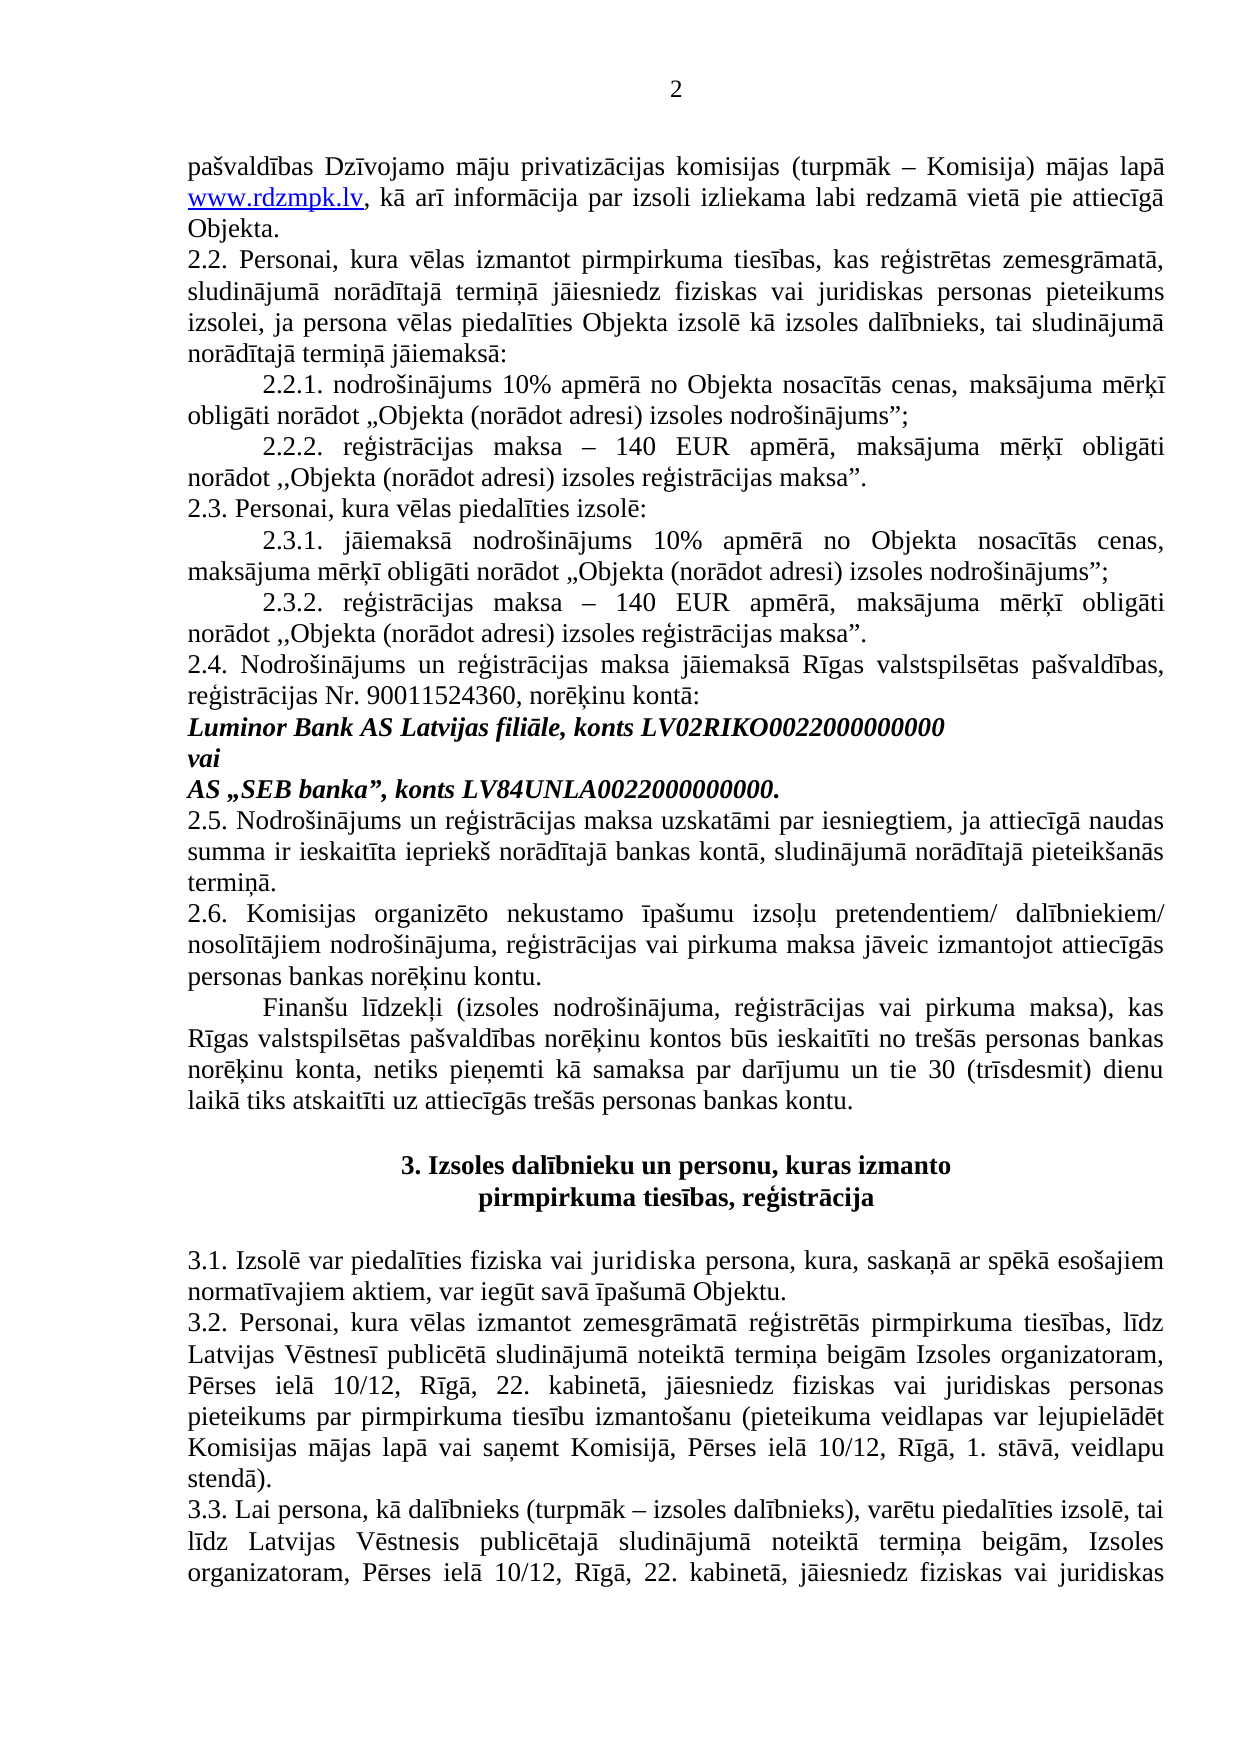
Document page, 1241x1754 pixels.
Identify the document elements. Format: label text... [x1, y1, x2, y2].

text 2.3. Personai, kura vēlas piedalīties izsolē: [187, 493, 1165, 524]
text 2.6. Komisijas organizēto nekustamo īpašumu izsoļu pretendentiem/ dalībniekiem/ nosolītājiem nodrošinājuma, reģistrācijas vai pirkuma maksa jāveic izmantojot attiecīgās personas bankas norēķinu kontu. [187, 897, 1165, 991]
text 2.2.2. reģistrācijas maksa – 140 EUR apmērā, maksājuma mērķī obligāti norādot ,,Objekta (norādot adresi) izsoles reģistrācijas maksa”. [187, 430, 1165, 493]
text 2.3.1. jāiemaksā nodrošinājums 10% apmērā no Objekta nosacītās cenas, maksājuma mērķī obligāti norādot „Objekta (norādot adresi) izsoles nodrošinājums”; [187, 524, 1165, 586]
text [187, 1493, 1165, 1587]
text Luminor Bank AS Latvijas filiāle, konts LV02RIKO0022000000000 [187, 711, 1165, 742]
text 3.1. Izsolē var piedalīties fiziska vai juridiska persona, kura, saskaņā ar spēkā esošajiem normatīvajiem aktiem, var iegūt savā īpašumā Objektu. [187, 1244, 1165, 1307]
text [187, 150, 1165, 243]
text 2.2.1. nodrošinājums 10% apmērā no Objekta nosacītās cenas, maksājuma mērķī obligāti norādot „Objekta (norādot adresi) izsoles nodrošinājums”; [187, 368, 1165, 430]
text 2.4. Nodrošinājums un reģistrācijas maksa jāiemaksā Rīgas valstspilsētas pašvaldības, reģistrācijas Nr. 90011524360, norēķinu kontā: [187, 648, 1165, 711]
text Finanšu līdzekļi (izsoles nodrošinājuma, reģistrācijas vai pirkuma maksa), kas Rīgas valstspilsētas pašvaldības norēķinu kontos būs ieskaitīti no trešās personas bankas norēķinu konta, netiks pieņemti kā samaksa par darījumu un tie 30 (trīsdesmit) dienu laikā tiks atskaitīti uz attiecīgās trešās personas bankas kontu. [187, 991, 1165, 1116]
text pirmpirkuma tiesības, reģistrācija [187, 1181, 1165, 1212]
text 3.2. Personai, kura vēlas izmantot zemesgrāmatā reģistrētās pirmpirkuma tiesības, līdz Latvijas Vēstnesī publicētā sludinājumā noteiktā termiņa beigām Izsoles organizatoram, Pērses ielā 10/12, Rīgā, 22. kabinetā, jāiesniedz fiziskas vai juridiskas personas pieteikums par pirmpirkuma tiesību izmantošanu (pieteikuma veidlapas var lejupielādēt Komisijas mājas lapā vai saņemt Komisijā, Pērses ielā 10/12, Rīgā, 1. stāvā, veidlapu stendā). [187, 1307, 1165, 1493]
text 2.5. Nodrošinājums un reģistrācijas maksa uzskatāmi par iesniegtiem, ja attiecīgā naudas summa ir ieskaitīta iepriekš norādītajā bankas kontā, sludinājumā norādītajā pieteikšanās termiņā. [187, 804, 1165, 897]
text AS „SEB banka”, konts LV84UNLA0022000000000. [187, 773, 1165, 804]
text 2.2. Personai, kura vēlas izmantot pirmpirkuma tiesības, kas reģistrētas zemesgrāmatā, sludinājumā norādītajā termiņā jāiesniedz fiziskas vai juridiskas personas pieteikums izsolei, ja persona vēlas piedalīties Objekta izsolē kā izsoles dalībnieks, tai sludinājumā norādītajā termiņā jāiemaksā: [187, 243, 1165, 368]
text 2.3.2. reģistrācijas maksa – 140 EUR apmērā, maksājuma mērķī obligāti norādot ,,Objekta (norādot adresi) izsoles reģistrācijas maksa”. [187, 586, 1165, 648]
text 3. Izsoles dalībnieku un personu, kuras izmanto [187, 1149, 1165, 1180]
text vai [187, 742, 1165, 773]
